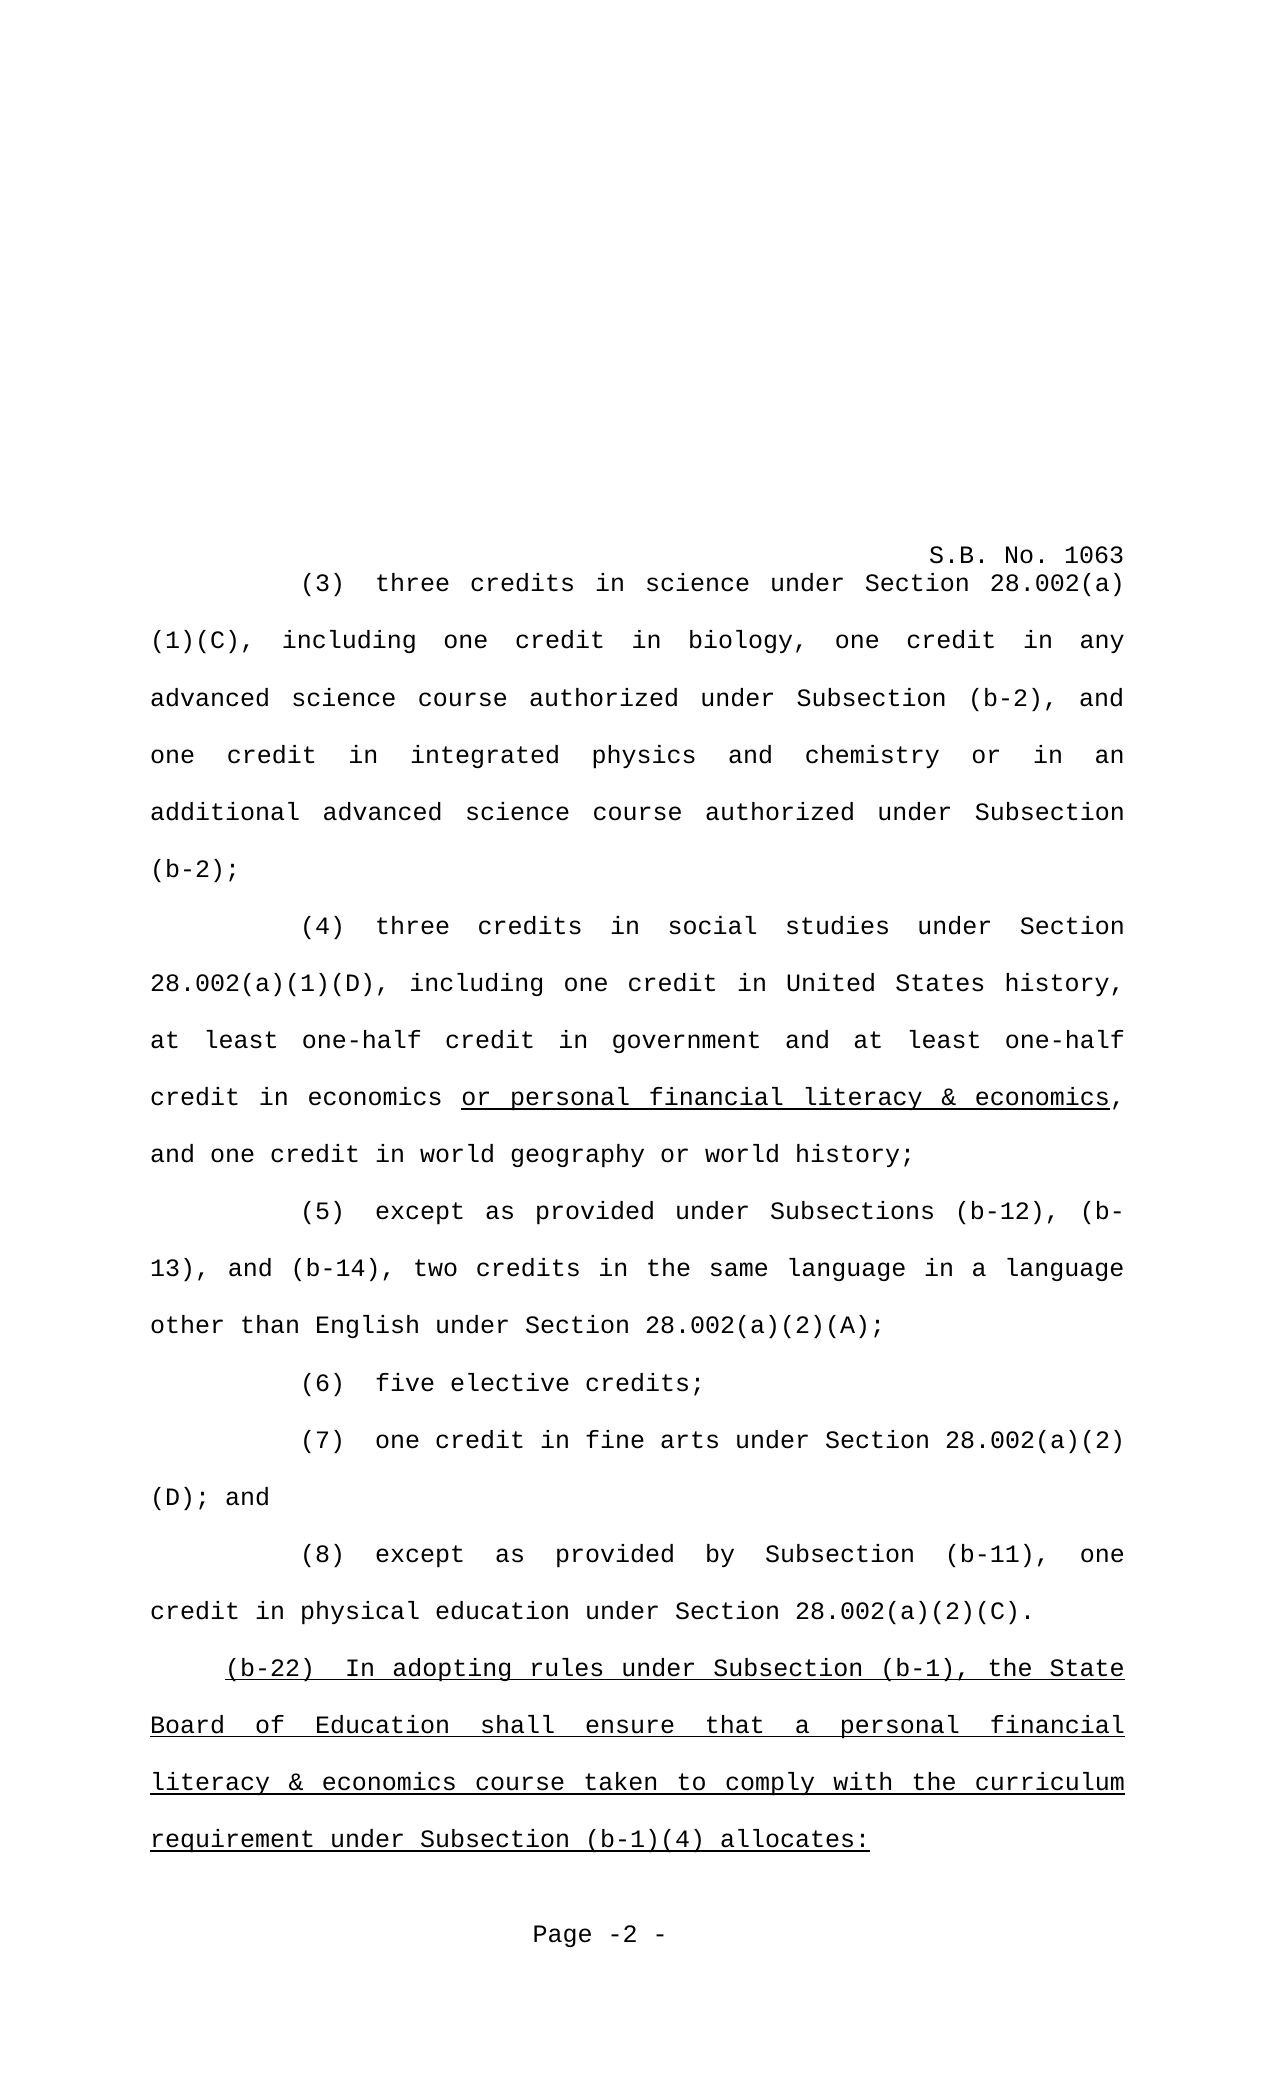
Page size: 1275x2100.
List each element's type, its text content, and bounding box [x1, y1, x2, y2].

text (6) five elective credits; [150, 1370, 1125, 1398]
text (b-22) In adopting rules under Subsection (b-1), the State Board of Education shall ensure that a personal financial literacy & economics course taken to comply with the curriculum requirement under Subsection (b-1)(4) allocates: [150, 1655, 1125, 1736]
text (5) except as provided under Subsections (b-12), (b-13), and (b-14), two credits in the same language in a language other than English under Section 28.002(a)(2)(A); [150, 1199, 1125, 1341]
text (8) except as provided by Subsection (b-11), one credit in physical education under Section 28.002(a)(2)(C). [150, 1541, 1125, 1627]
text (3) three credits in science under Section 28.002(a)(1)(C), including one credit in biology, one credit in any advanced science course authorized under Subsection (b-2), and one credit in integrated physics and chemistry or in an additional advanced science course authorized under Subsection (b-2); [150, 571, 1125, 885]
text (4) three credits in social studies under Section 28.002(a)(1)(D), including one credit in United States history, at least one-half credit in government and at least one-half credit in economics or personal financial literacy & economics, and one credit in world geography or world history; [150, 913, 1125, 1170]
text (b-22) In adopting rules under Subsection (b-1), the State Board of Education shall ensure that a personal financial literacy & economics course taken to comply with the curriculum requirement under Subsection (b-1)(4) allocates: [150, 1795, 1125, 1855]
text (7) one credit in fine arts under Section 28.002(a)(2)(D); and [150, 1427, 1125, 1513]
text (b-22) In adopting rules under Subsection (b-1), the State Board of Education shall ensure that a personal financial literacy & economics course taken to comply with the curriculum requirement under Subsection (b-1)(4) allocates: [150, 1737, 1125, 1793]
